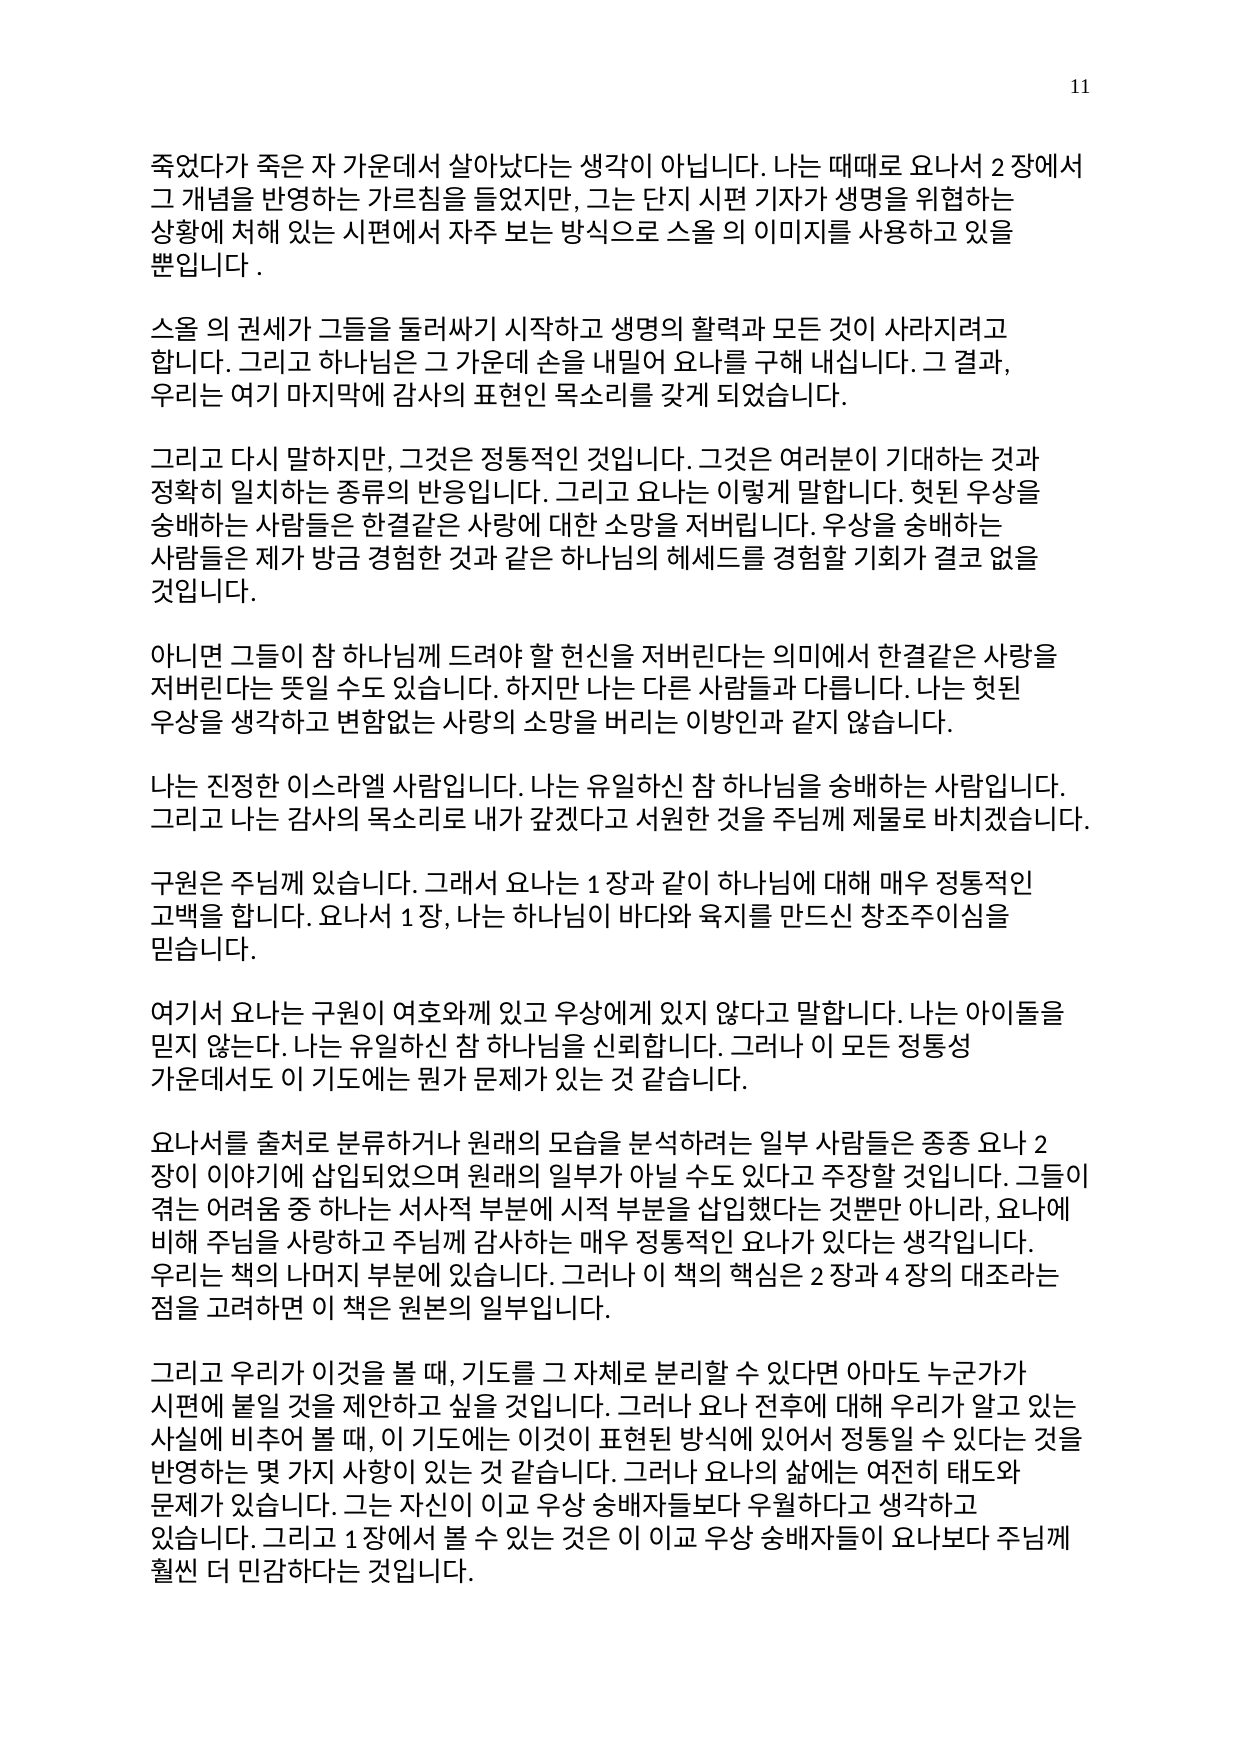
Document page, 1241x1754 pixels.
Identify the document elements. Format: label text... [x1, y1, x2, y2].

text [150, 150, 1090, 282]
text 그리고 우리가 이것을 볼 때, 기도를 그 자체로 분리할 수 있다면 아마도 누군가가 시편에 붙일 것을 제안하고 싶을 것입니다. 그러나 요나 전후에 대해 우리가 알고 있는 사실에 비추어 볼 때, 이 기도에는 이것이 표현된 방식에 있어서 정통일 수 있다는 것을 반영하는 몇 가지 사항이 있는 것 같습니다. 그러나 요나의 삶에는 여전히 태도와 문제가 있습니다. 그는 자신이 이교 우상 숭배자들보다 우월하다고 생각하고 있습니다. 그리고 1장에서 볼 수 있는 것은 이 이교 우상 숭배자들이 요나보다 주님께 훨씬 더 민감하다는 것입니다. [150, 1357, 1090, 1588]
text 구원은 주님께 있습니다. 그래서 요나는 1장과 같이 하나님에 대해 매우 정통적인 고백을 합니다. 요나서 1장, 나는 하나님이 바다와 육지를 만드신 창조주이심을 믿습니다. [150, 867, 1090, 966]
text 스올 의 권세가 그들을 둘러싸기 시작하고 생명의 활력과 모든 것이 사라지려고 합니다. 그리고 하나님은 그 가운데 손을 내밀어 요나를 구해 내십니다. 그 결과, 우리는 여기 마지막에 감사의 표현인 목소리를 갖게 되었습니다. [150, 313, 1090, 412]
text 아니면 그들이 참 하나님께 드려야 할 헌신을 저버린다는 의미에서 한결같은 사랑을 저버린다는 뜻일 수도 있습니다. 하지만 나는 다른 사람들과 다릅니다. 나는 헛된 우상을 생각하고 변함없는 사랑의 소망을 버리는 이방인과 같지 않습니다. [150, 640, 1090, 739]
text 요나서를 출처로 분류하거나 원래의 모습을 분석하려는 일부 사람들은 종종 요나 2장이 이야기에 삽입되었으며 원래의 일부가 아닐 수도 있다고 주장할 것입니다. 그들이 겪는 어려움 중 하나는 서사적 부분에 시적 부분을 삽입했다는 것뿐만 아니라, 요나에 비해 주님을 사랑하고 주님께 감사하는 매우 정통적인 요나가 있다는 생각입니다. 우리는 책의 나머지 부분에 있습니다. 그러나 이 책의 핵심은 2장과 4장의 대조라는 점을 고려하면 이 책은 원본의 일부입니다. [150, 1127, 1090, 1326]
text 여기서 요나는 구원이 여호와께 있고 우상에게 있지 않다고 말합니다. 나는 아이돌을 믿지 않는다. 나는 유일하신 참 하나님을 신뢰합니다. 그러나 이 모든 정통성 가운데서도 이 기도에는 뭔가 문제가 있는 것 같습니다. [150, 997, 1090, 1096]
text 나는 진정한 이스라엘 사람입니다. 나는 유일하신 참 하나님을 숭배하는 사람입니다. 그리고 나는 감사의 목소리로 내가 갚겠다고 서원한 것을 주님께 제물로 바치겠습니다. [150, 770, 1090, 836]
text 그리고 다시 말하지만, 그것은 정통적인 것입니다. 그것은 여러분이 기대하는 것과 정확히 일치하는 종류의 반응입니다. 그리고 요나는 이렇게 말합니다. 헛된 우상을 숭배하는 사람들은 한결같은 사랑에 대한 소망을 저버립니다. 우상을 숭배하는 사람들은 제가 방금 경험한 것과 같은 하나님의 헤세드를 경험할 기회가 결코 없을 것입니다. [150, 443, 1090, 608]
